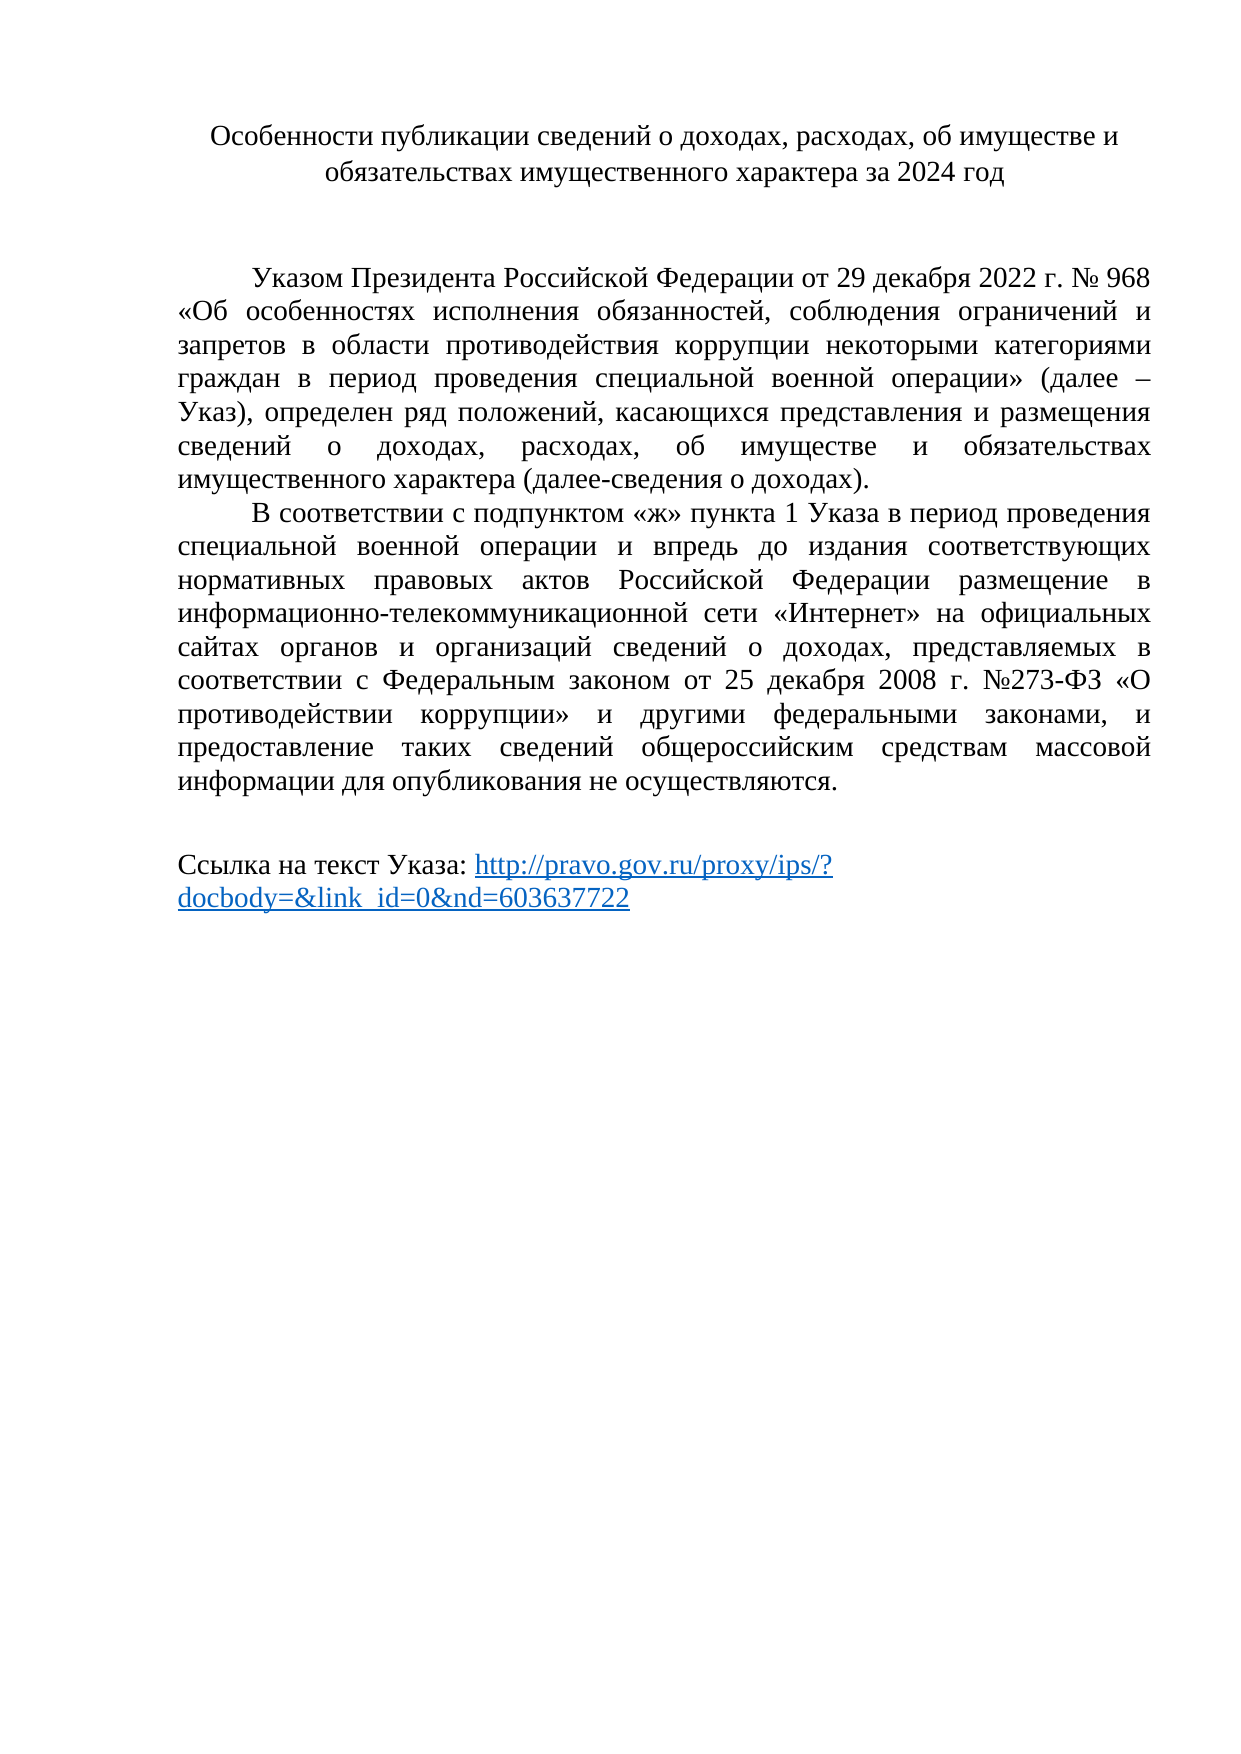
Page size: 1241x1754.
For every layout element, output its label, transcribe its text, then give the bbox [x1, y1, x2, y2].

text Особенности публикации сведений о доходах, расходах, об имуществе и обязательствах имущественного характера за 2024 год [177, 118, 1152, 188]
text Ссылка на текст Указа: http://pravo.gov.ru/proxy/ips/?docbody=&link_id=0&nd=603637722 [177, 847, 1152, 914]
text В соответствии с подпунктом «ж» пункта 1 Указа в период проведения специальной военной операции и впредь до издания соответствующих нормативных правовых актов Российской Федерации размещение в информационно-телекоммуникационной сети «Интернет» на официальных сайтах органов и организаций сведений о доходах, представляемых в соответствии с Федеральным законом от 25 декабря 2008 г. №273-ФЗ «О противодействии коррупции» и другими федеральными законами, и предоставление таких сведений общероссийским средствам массовой информации для опубликования не осуществляются. [177, 495, 1152, 797]
text Указом Президента Российской Федерации от 29 декабря 2022 г. № 968 «Об особенностях исполнения обязанностей, соблюдения ограничений и запретов в области противодействия коррупции некоторыми категориями граждан в период проведения специальной военной операции» (далее – Указ), определен ряд положений, касающихся представления и размещения сведений о доходах, расходах, об имуществе и обязательствах имущественного характера (далее-сведения о доходах). [177, 260, 1152, 495]
